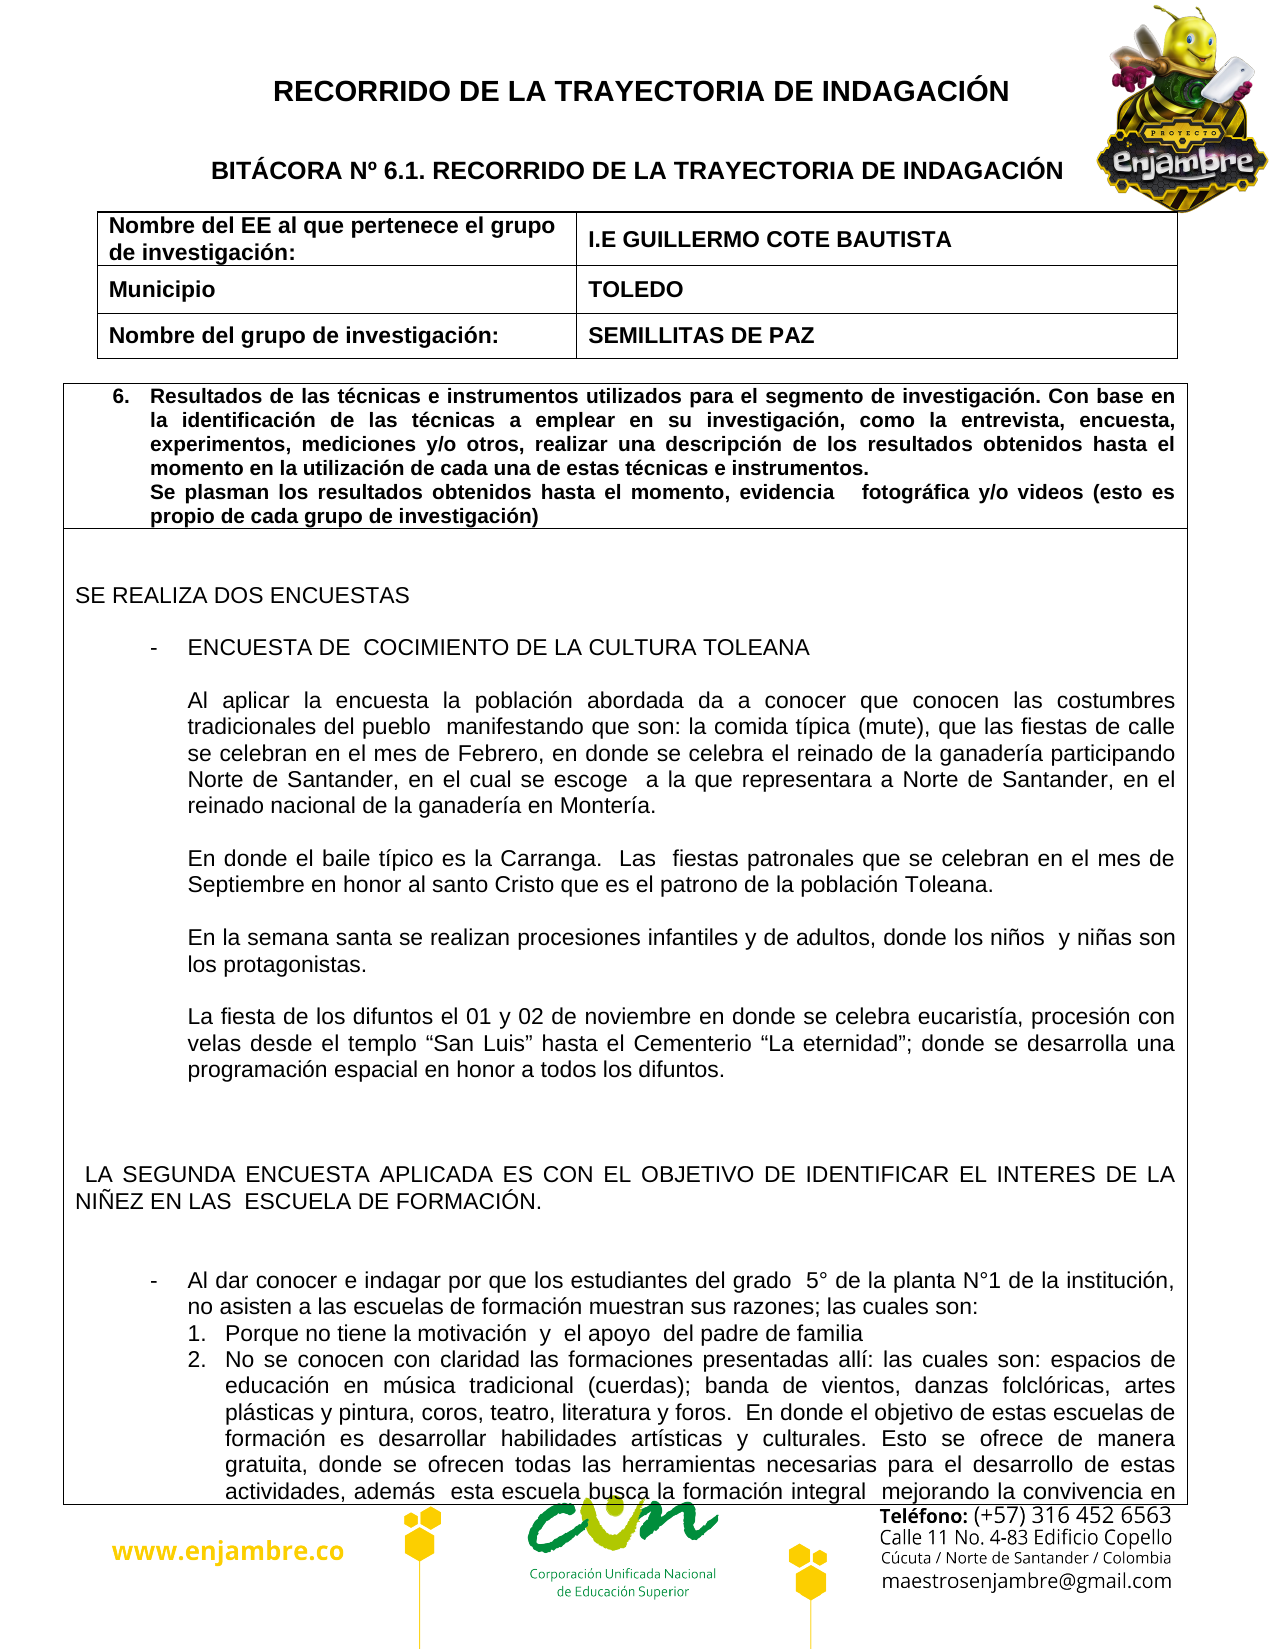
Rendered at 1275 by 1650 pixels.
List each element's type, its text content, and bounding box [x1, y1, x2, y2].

picture [101, 1484, 1239, 1649]
table_cell Municipio [98, 266, 576, 312]
table_cell SEMILLITAS DE PAZ [577, 314, 1177, 358]
table_header Nombre del EE al que pertenece el grupo de investigación: [98, 213, 576, 265]
picture [1086, 0, 1275, 218]
table_cell TOLEDO [577, 266, 1177, 312]
table_cell Nombre del grupo de investigación: [98, 314, 576, 358]
table_header I.E GUILLERMO COTE BAUTISTA [577, 213, 1177, 265]
text BITÁCORA Nº 6.1. RECORRIDO DE LA TRAYECTORIA DE INDAGACIÓN [75, 156, 1200, 185]
table_header Resultados de las técnicas e instrumentos utilizados para el segmento de investigación. Con base en la identificación de las técnicas a emplear en su investigación, como la entrevista, encuesta, experimentos, mediciones y/o otros, realizar una descripción de los resultados obtenidos hasta el momento en la utilización de cada una de estas técnicas e instrumentos. Se plasman los resultados obtenidos hasta el momento, evidencia fotográfica y/o videos (esto es propio de cada grupo de investigación) [64, 384, 1187, 528]
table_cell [64, 529, 1187, 1504]
